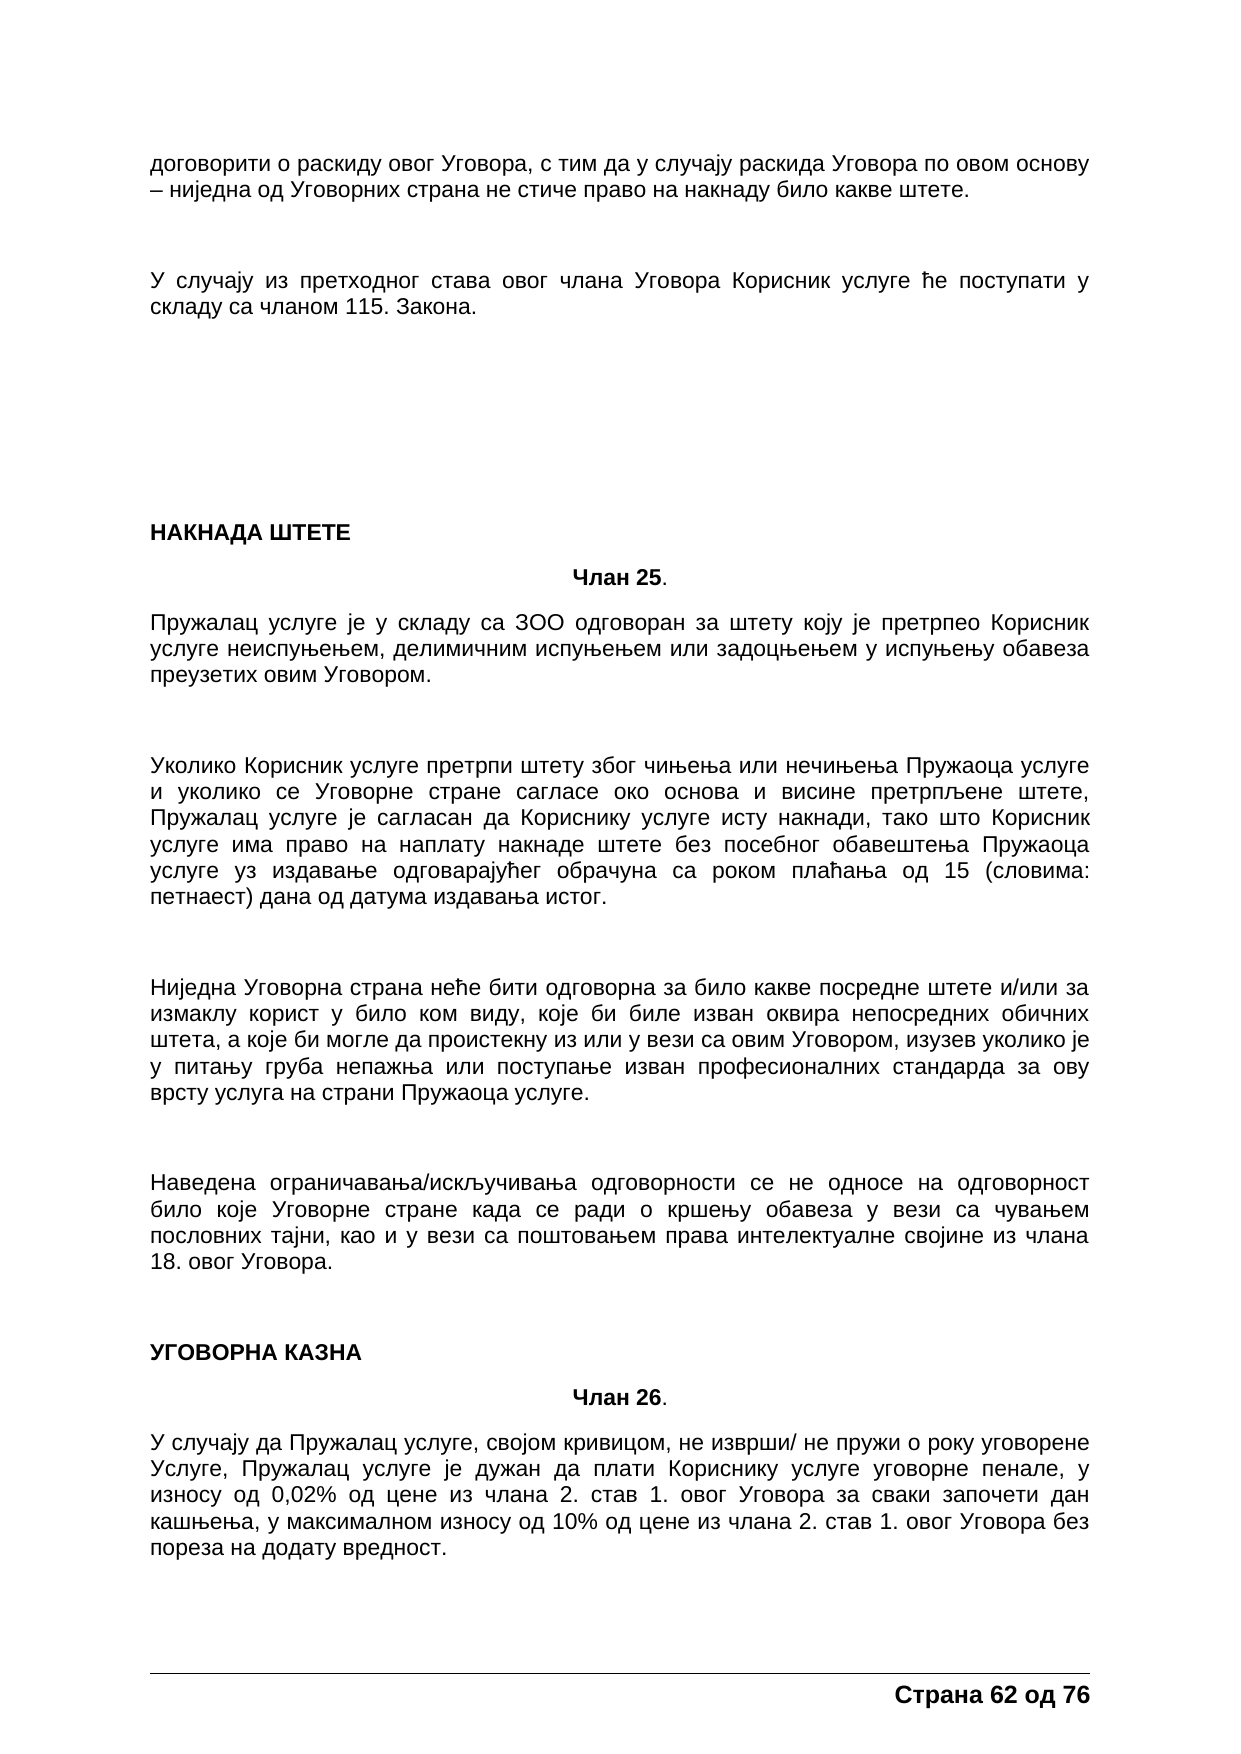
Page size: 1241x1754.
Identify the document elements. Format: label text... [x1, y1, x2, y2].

text Уколико Корисник услуге претрпи штету због чињења или нечињења Пружаоца услуге и уколико се Уговорне стране сагласе око основа и висине претрпљене штете, Пружалац услуге је сагласан да Кориснику услуге исту накнади, тако што Корисник услуге има право на наплату накнаде штете без посебног обавештења Пружаоца услуге уз издавање одговарајућег обрачуна са роком плаћања од 15 (словима: петнаест) дана од датума издавања истог. [150, 752, 1090, 910]
text Наведена ограничавања/искључивања одговорности се не односе на одговорност било које Уговорне стране када се ради о кршењу обавеза у вези са чувањем пословних тајни, као и у вези са поштовањем права интелектуалне својине из члана 18. овог Уговора. [150, 1169, 1090, 1274]
text НАКНАДА ШТЕТЕ [150, 518, 1090, 545]
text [150, 150, 1090, 203]
text Члан 25. [150, 563, 1090, 590]
text Члан 26. [150, 1383, 1090, 1410]
text Ниједна Уговорна страна неће бити одговорна за било какве посредне штете и/или за измаклу корист у било ком виду, које би биле изван оквира непосредних обичних штета, а које би могле да проистекну из или у вези са овим Уговором, изузев уколико је у питању груба непажња или поступање изван професионалних стандарда за ову врсту услуга на страни Пружаоца услуге. [150, 973, 1090, 1105]
text У случају из претходног става овог члана Уговора Корисник услуге ће поступати у складу са чланом 115. Закона. [150, 267, 1090, 319]
text Пружалац услуге је у складу са ЗОО одговоран за штету коју је претрпео Корисник услуге неиспуњењем, делимичним испуњењем или задоцњењем у испуњењу обавеза преузетих овим Уговором. [150, 609, 1090, 688]
text УГОВОРНА КАЗНА [150, 1338, 1090, 1365]
text У случају да Пружалац услуге, својом кривицом, не изврши/ не пружи о року уговорене Услуге, Пружалац услуге је дужан да плати Кориснику услуге уговорне пенале, у износу од 0,02% од цене из члана 2. став 1. овог Уговора за сваки започети дан кашњења, у максималном износу од 10% од цене из члана 2. став 1. овог Уговора без пореза на додату вредност. [150, 1429, 1090, 1560]
